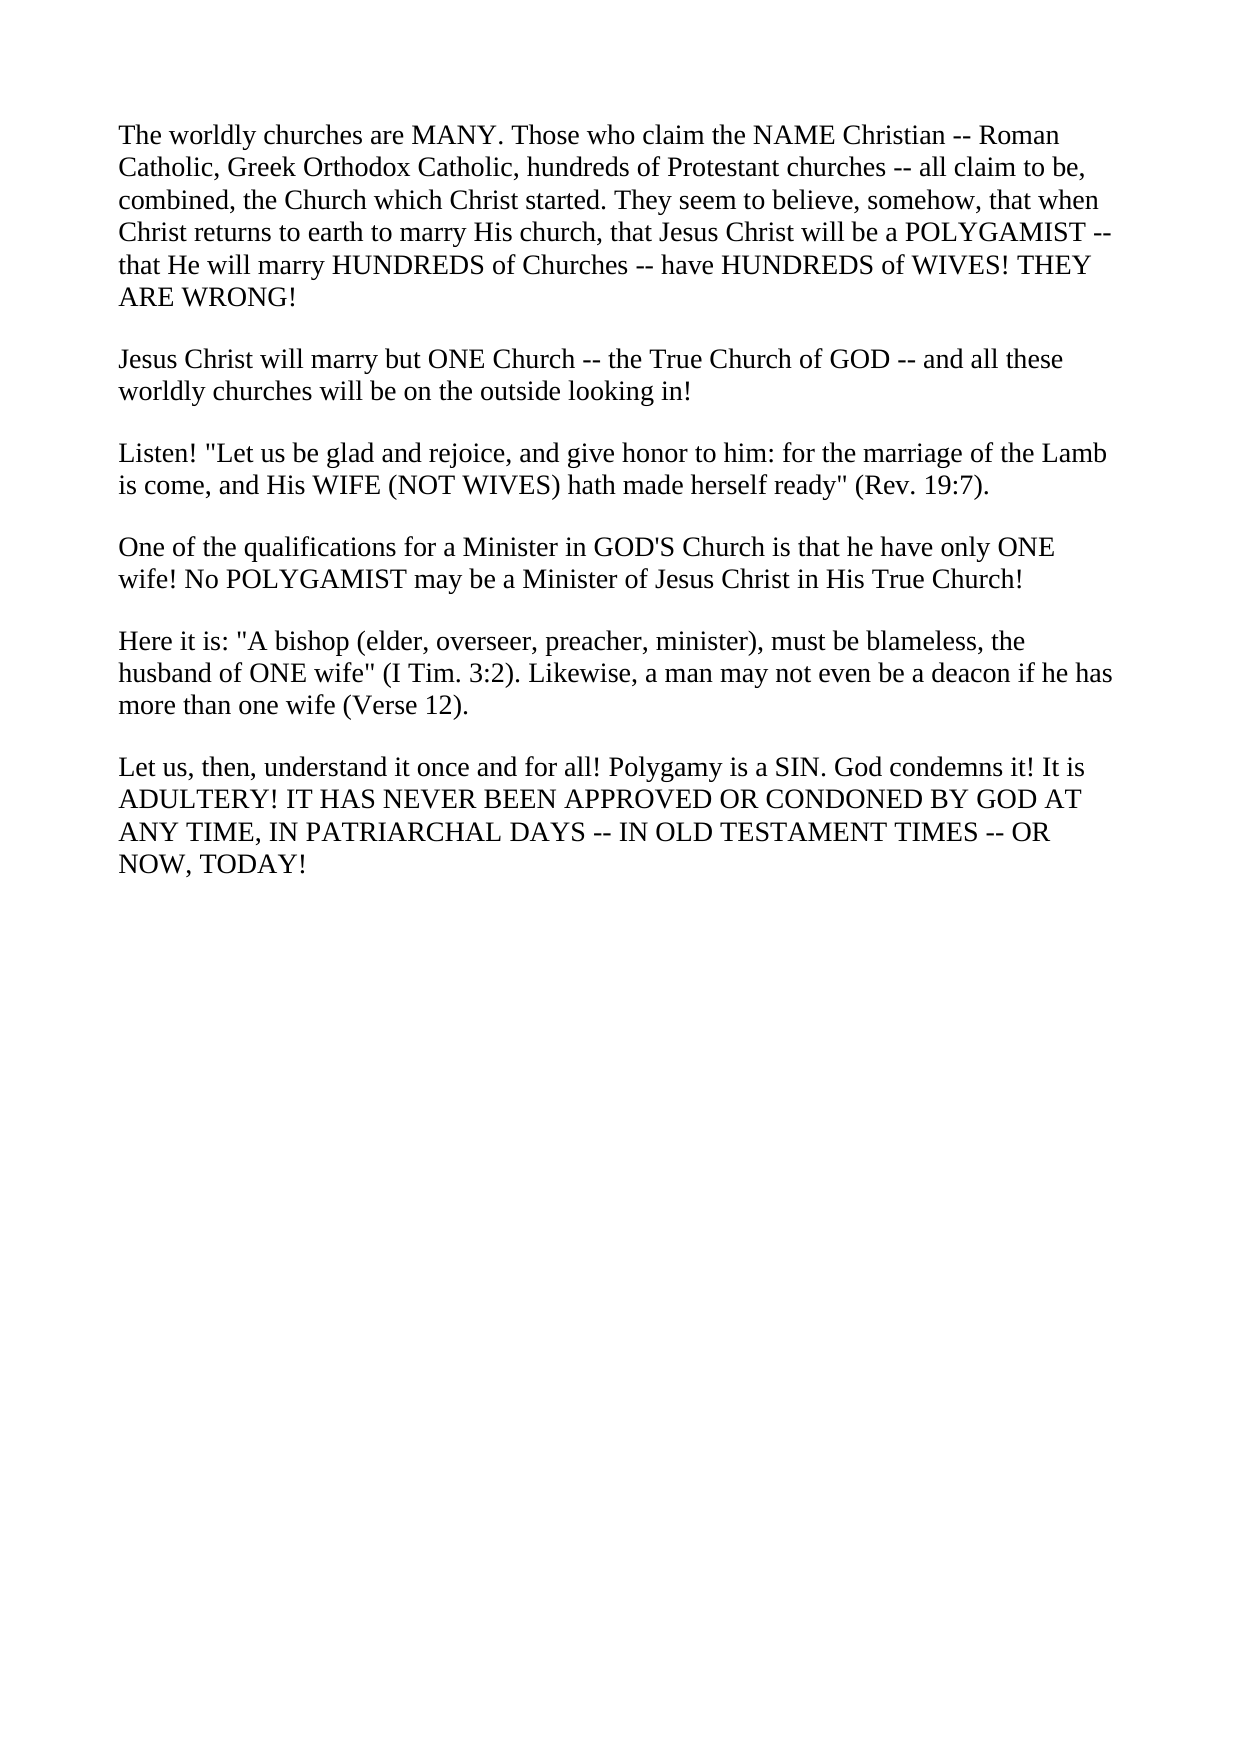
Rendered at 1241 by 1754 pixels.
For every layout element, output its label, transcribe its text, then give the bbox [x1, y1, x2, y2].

text Listen! "Let us be glad and rejoice, and give honor to him: for the marriage of the Lamb is come, and His WIFE (NOT WIVES) hath made herself ready" (Rev. 19:7). [118, 436, 1122, 500]
text Jesus Christ will marry but ONE Church -- the True Church of GOD -- and all these worldly churches will be on the outside looking in! [118, 342, 1122, 406]
text The worldly churches are MANY. Those who claim the NAME Christian -- Roman Catholic, Greek Orthodox Catholic, hundreds of Protestant churches -- all claim to be, combined, the Church which Christ started. They seem to believe, somehow, that when Christ returns to earth to marry His church, that Jesus Christ will be a POLYGAMIST -- that He will marry HUNDREDS of Churches -- have HUNDREDS of WIVES! THEY ARE WRONG! [118, 118, 1122, 312]
text Here it is: "A bishop (elder, overseer, preacher, minister), must be blameless, the husband of ONE wife" (I Tim. 3:2). Likewise, a man may not even be a deacon if he has more than one wife (Verse 12). [118, 623, 1122, 721]
text Let us, then, understand it once and for all! Polygamy is a SIN. God condemns it! It is ADULTERY! IT HAS NEVER BEEN APPROVED OR CONDONED BY GOD AT ANY TIME, IN PATRIARCHAL DAYS -- IN OLD TESTAMENT TIMES -- OR NOW, TODAY! [118, 750, 1122, 879]
text One of the qualifications for a Minister in GOD'S Church is that he have only ONE wife! No POLYGAMIST may be a Minister of Jesus Christ in His True Church! [118, 529, 1122, 594]
